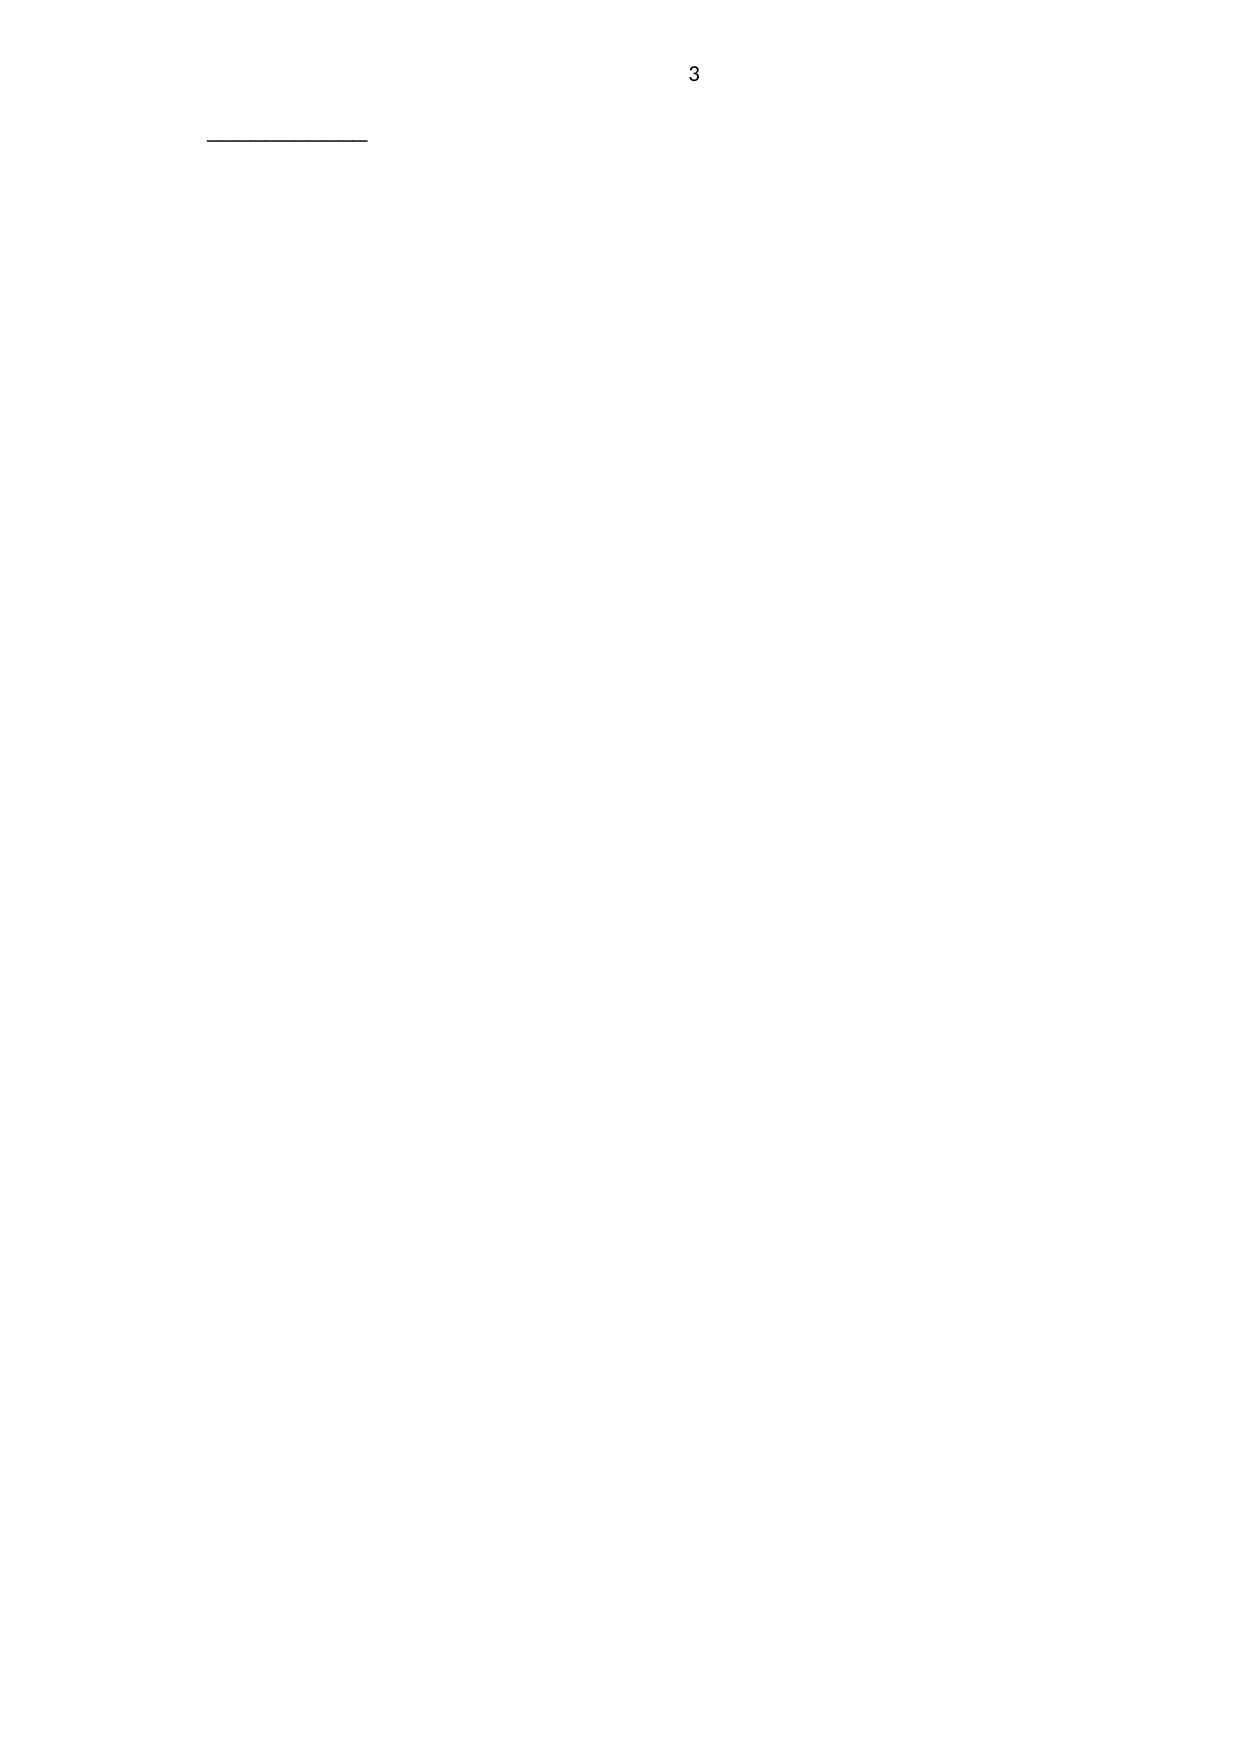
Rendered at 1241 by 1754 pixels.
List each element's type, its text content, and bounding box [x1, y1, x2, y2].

text ___________ [207, 118, 1181, 143]
